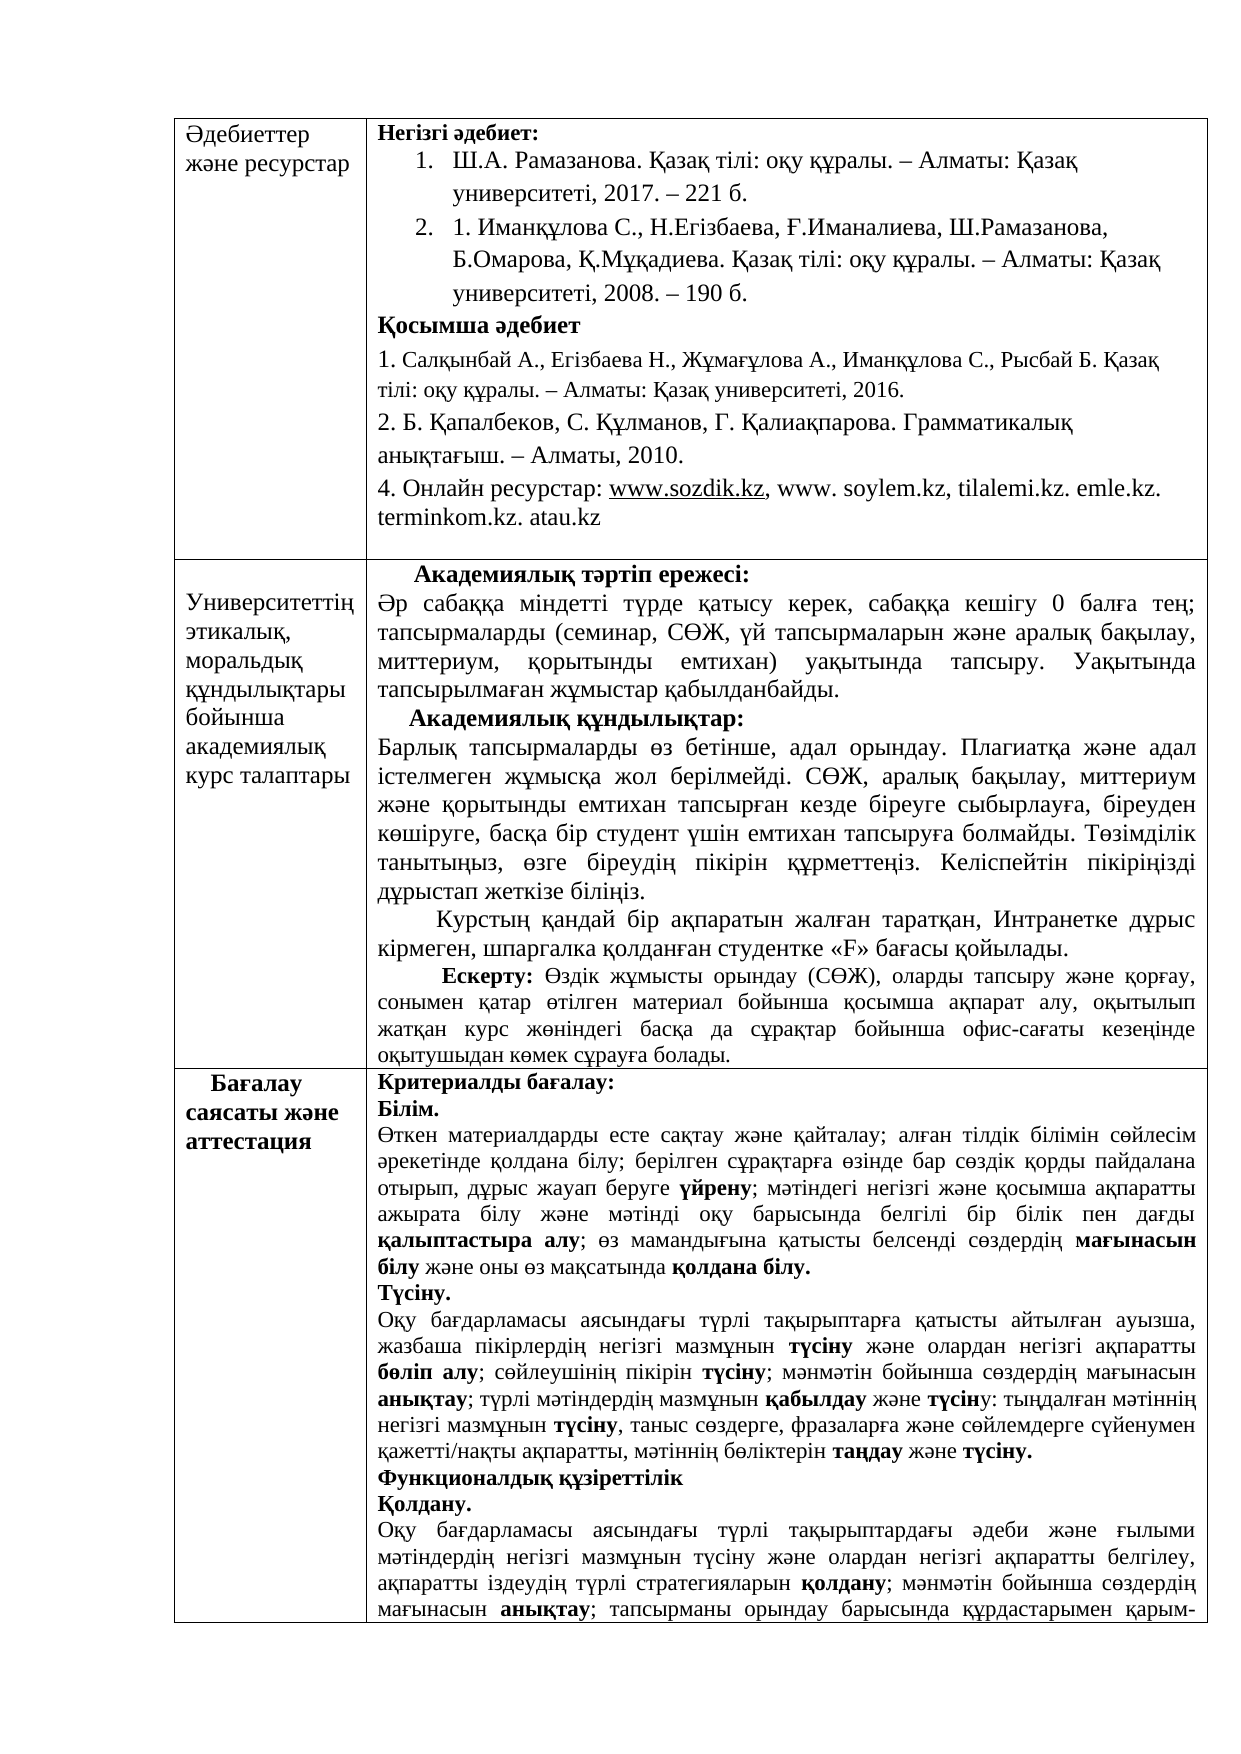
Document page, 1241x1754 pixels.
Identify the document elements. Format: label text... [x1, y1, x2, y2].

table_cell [367, 1069, 1207, 1622]
table_cell Академиялық тәртіп ережесі: Әр сабаққа міндетті түрде қатысу керек, сабаққа кешігу 0 балға тең; тапсырмаларды (семинар, СӨЖ, үй тапсырмаларын және аралық бақылау, миттериум, қорытынды емтихан) уақытында тапсыру. Уақытында тапсырылмаған жұмыстар қабылданбайды. Академиялық құндылықтар: Барлық тапсырмаларды өз бетінше, адал орындау. Плагиатқа және адал істелмеген жұмысқа жол берілмейді. СӨЖ, аралық бақылау, миттериум және қорытынды емтихан тапсырған кезде біреуге сыбырлауға, біреуден көшіруге, басқа бір студент үшін емтихан тапсыруға болмайды. Төзімділік танытыңыз, өзге біреудің пікірін құрметтеңіз. Келіспейтін пікіріңізді дұрыстап жеткізе біліңіз. Курстың қандай бір ақпаратын жалған таратқан, Интранетке дұрыс кірмеген, шпаргалка қолданған студентке «F» бағасы қойылады. Ескерту: Өздік жұмысты орындау (СӨЖ), оларды тапсыру және қорғау, сонымен қатар өтілген материал бойынша қосымша ақпарат алу, оқытылып жатқан курс жөніндегі басқа да сұрақтар бойынша офис-сағаты кезеңінде оқытушыдан көмек сұрауға болады. [367, 560, 1207, 1067]
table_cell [175, 1069, 366, 1622]
table_cell Негізгі әдебиет: Ш.А. Рамазанова. Қазақ тілі: оқу құралы. – Алматы: Қазақ университеті, 2017. – 221 б. 1. Иманқұлова С., Н.Егізбаева, Ғ.Иманалиева, Ш.Рамазанова, Б.Омарова, Қ.Мұқадиева. Қазақ тілі: оқу құралы. – Алматы: Қазақ университеті, 2008. – 190 б. Қосымша әдебиет 1. Салқынбай А., Егізбаева Н., Жұмағұлова А., Иманқұлова С., Рысбай Б. Қазақ тілі: оқу құралы. – Алматы: Қазақ университеті, 2016. 2. Б. Қапалбеков, С. Құлманов, Г. Қалиақпарова. Грамматикалық анықтағыш. – Алматы, 2010. 4. Онлайн ресурстар: www.sozdik.kz, www. soylem.kz, tilalemi.kz. emle.kz. terminkom.kz. atau.kz [367, 119, 1207, 558]
table_cell Университеттің этикалық, моральдық құндылықтары бойынша академиялық курс талаптары [175, 560, 366, 1067]
table_cell Әдебиеттер және ресурстар [175, 119, 366, 558]
